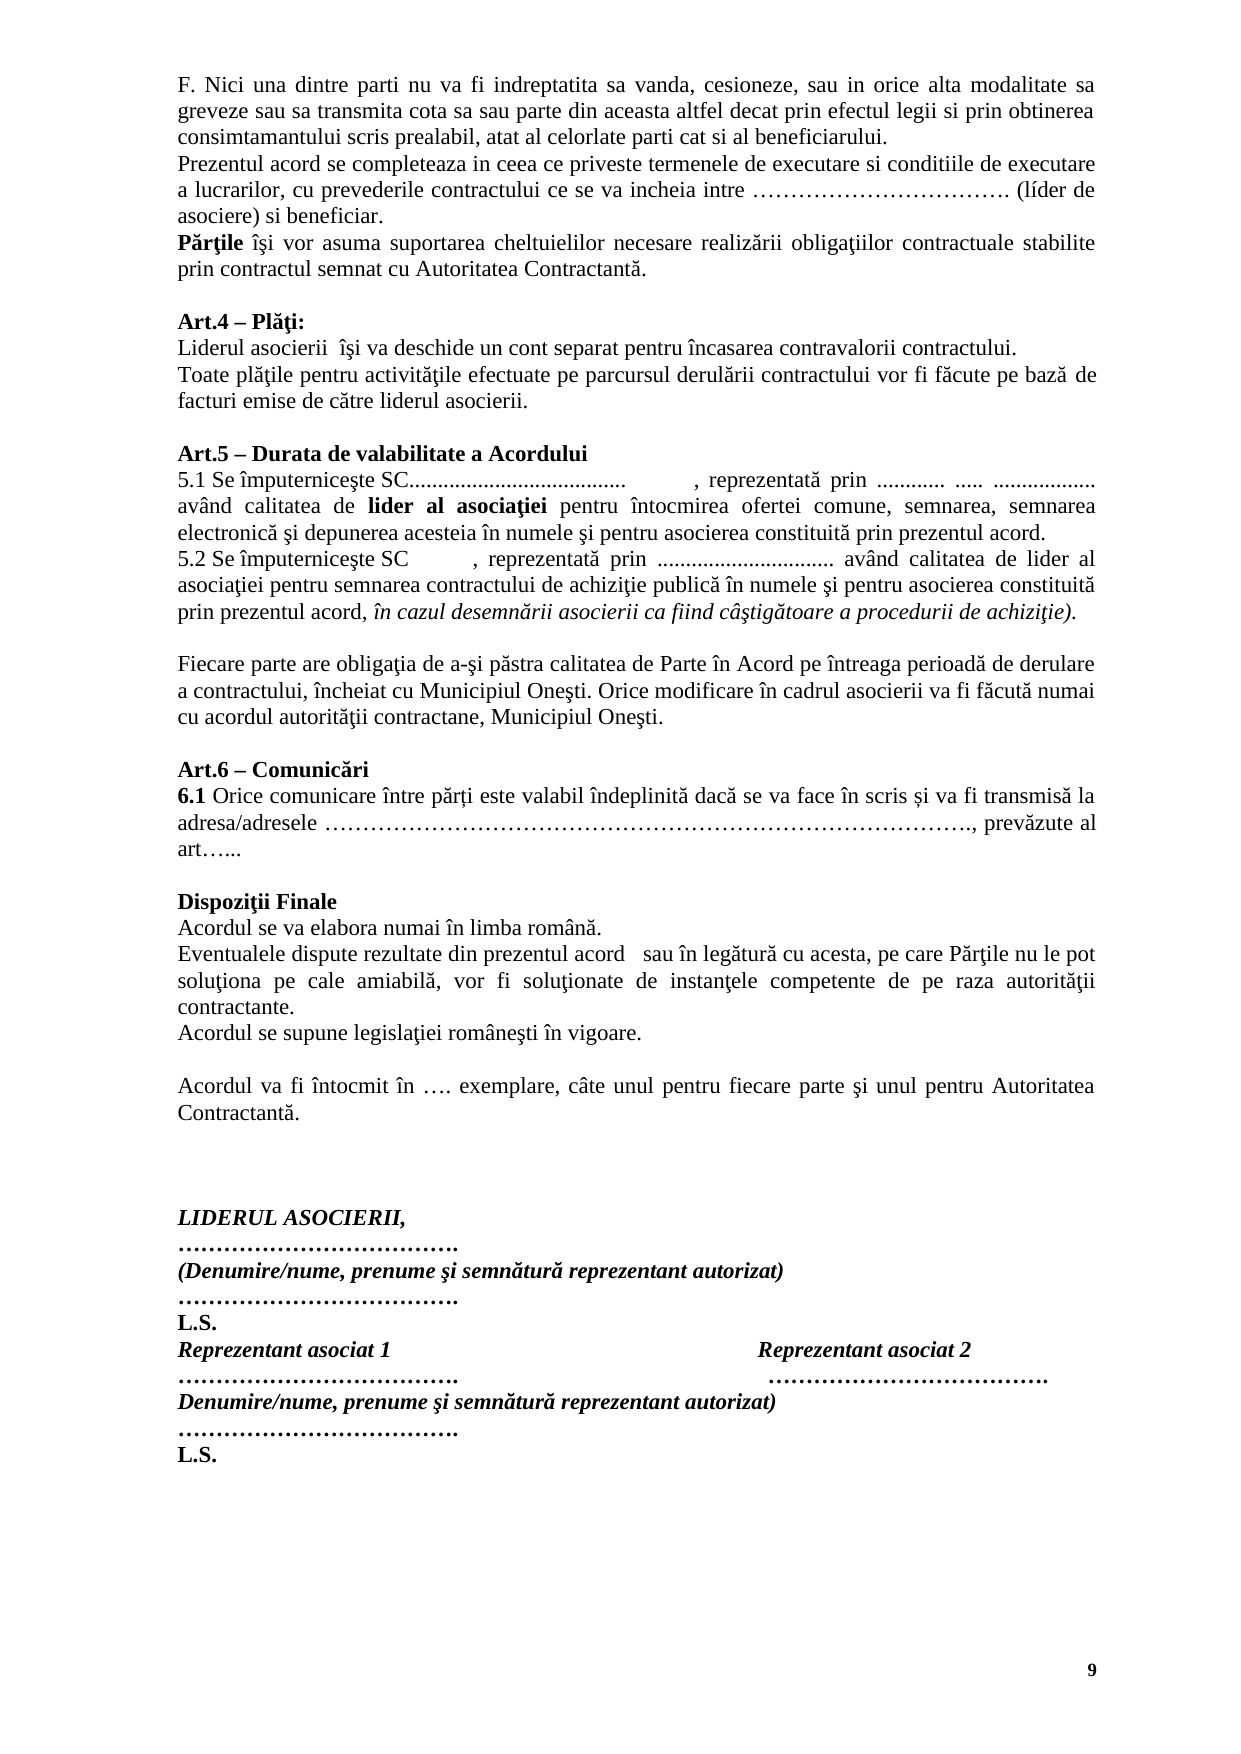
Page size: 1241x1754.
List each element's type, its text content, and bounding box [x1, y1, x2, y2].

text Fiecare parte are obligaţia de a-şi păstra calitatea de Parte în Acord pe întreaga perioadă de derulare a contractului, încheiat cu Municipiul Oneşti. Orice modificare în cadrul asocierii va fi făcută numai cu acordul autorităţii contractane, Municipiul Oneşti. [177, 651, 1097, 729]
text Denumire/nume, prenume şi semnătură reprezentant autorizat) [177, 1388, 1097, 1415]
text Prezentul acord se completeaza in ceea ce priveste termenele de executare si conditiile de executare a lucrarilor, cu prevederile contractului ce se va incheia intre ……………………………. (líder de asociere) si beneficiar. [177, 150, 1097, 229]
text F. Nici una dintre parti nu va fi indreptatita sa vanda, cesioneze, sau in orice alta modalitate sa greveze sau sa transmita cota sa sau parte din aceasta altfel decat prin efectul legii si prin obtinerea consimtamantului scris prealabil, atat al celorlate parti cat si al beneficiarului. [177, 71, 1097, 150]
text L.S. [177, 1309, 1097, 1336]
text Reprezentant asociat 1 Reprezentant asociat 2 [177, 1336, 1097, 1362]
text Acordul va fi întocmit în …. exemplare, câte unul pentru fiecare parte şi unul pentru Autoritatea Contractantă. [177, 1072, 1097, 1125]
text Dispoziţii Finale [177, 888, 1097, 914]
text ………………………………. [177, 1415, 1097, 1441]
text Eventualele dispute rezultate din prezentul acord sau în legătură cu acesta, pe care Părţile nu le pot soluţiona pe cale amiabilă, vor fi soluţionate de instanţele competente de pe raza autorităţii contractante. [177, 940, 1097, 1019]
text Art.4 – Plăţi: [177, 308, 1097, 334]
text Art.6 – Comunicări [177, 756, 1097, 782]
text LIDERUL ASOCIERII, [177, 1204, 1097, 1230]
text Acordul se va elabora numai în limba română. [177, 914, 1097, 940]
text L.S. [177, 1441, 1097, 1467]
text (Denumire/nume, prenume şi semnătură reprezentant autorizat) [177, 1257, 1097, 1283]
text Părţile îşi vor asuma suportarea cheltuielilor necesare realizării obligaţiilor contractuale stabilite prin contractul semnat cu Autoritatea Contractantă. [177, 229, 1097, 282]
text 5.2 Se împuterniceşte SC , reprezentată prin ............................... având calitatea de lider al asociaţiei pentru semnarea contractului de achiziţie publică în numele şi pentru asocierea constituită prin prezentul acord, în cazul desemnării asocierii ca fiind câştigătoare a procedurii de achiziţie). [177, 545, 1097, 624]
text Toate plăţile pentru activităţile efectuate pe parcursul derulării contractului vor fi făcute pe bază de facturi emise de către liderul asocierii. [177, 361, 1097, 413]
text ………………………………. ………………………………. [177, 1362, 1097, 1388]
text Liderul asocierii îşi va deschide un cont separat pentru încasarea contravalorii contractului. [177, 334, 1097, 361]
text 5.1 Se împuterniceşte SC...................................... , reprezentată prin ............ ..... .................. având calitatea de lider al asociaţiei pentru întocmirea ofertei comune, semnarea, semnarea electronică şi depunerea acesteia în numele şi pentru asocierea constituită prin prezentul acord. [177, 466, 1097, 545]
text 6.1 Orice comunicare între părți este valabil îndeplinită dacă se va face în scris și va fi transmisă la adresa/adresele …………………………………………………………………………., prevăzute al art…... [177, 782, 1097, 861]
text ………………………………. [177, 1230, 1097, 1257]
text Art.5 – Durata de valabilitate a Acordului [177, 440, 1097, 466]
text ………………………………. [177, 1283, 1097, 1309]
text Acordul se supune legislaţiei româneşti în vigoare. [177, 1019, 1097, 1046]
